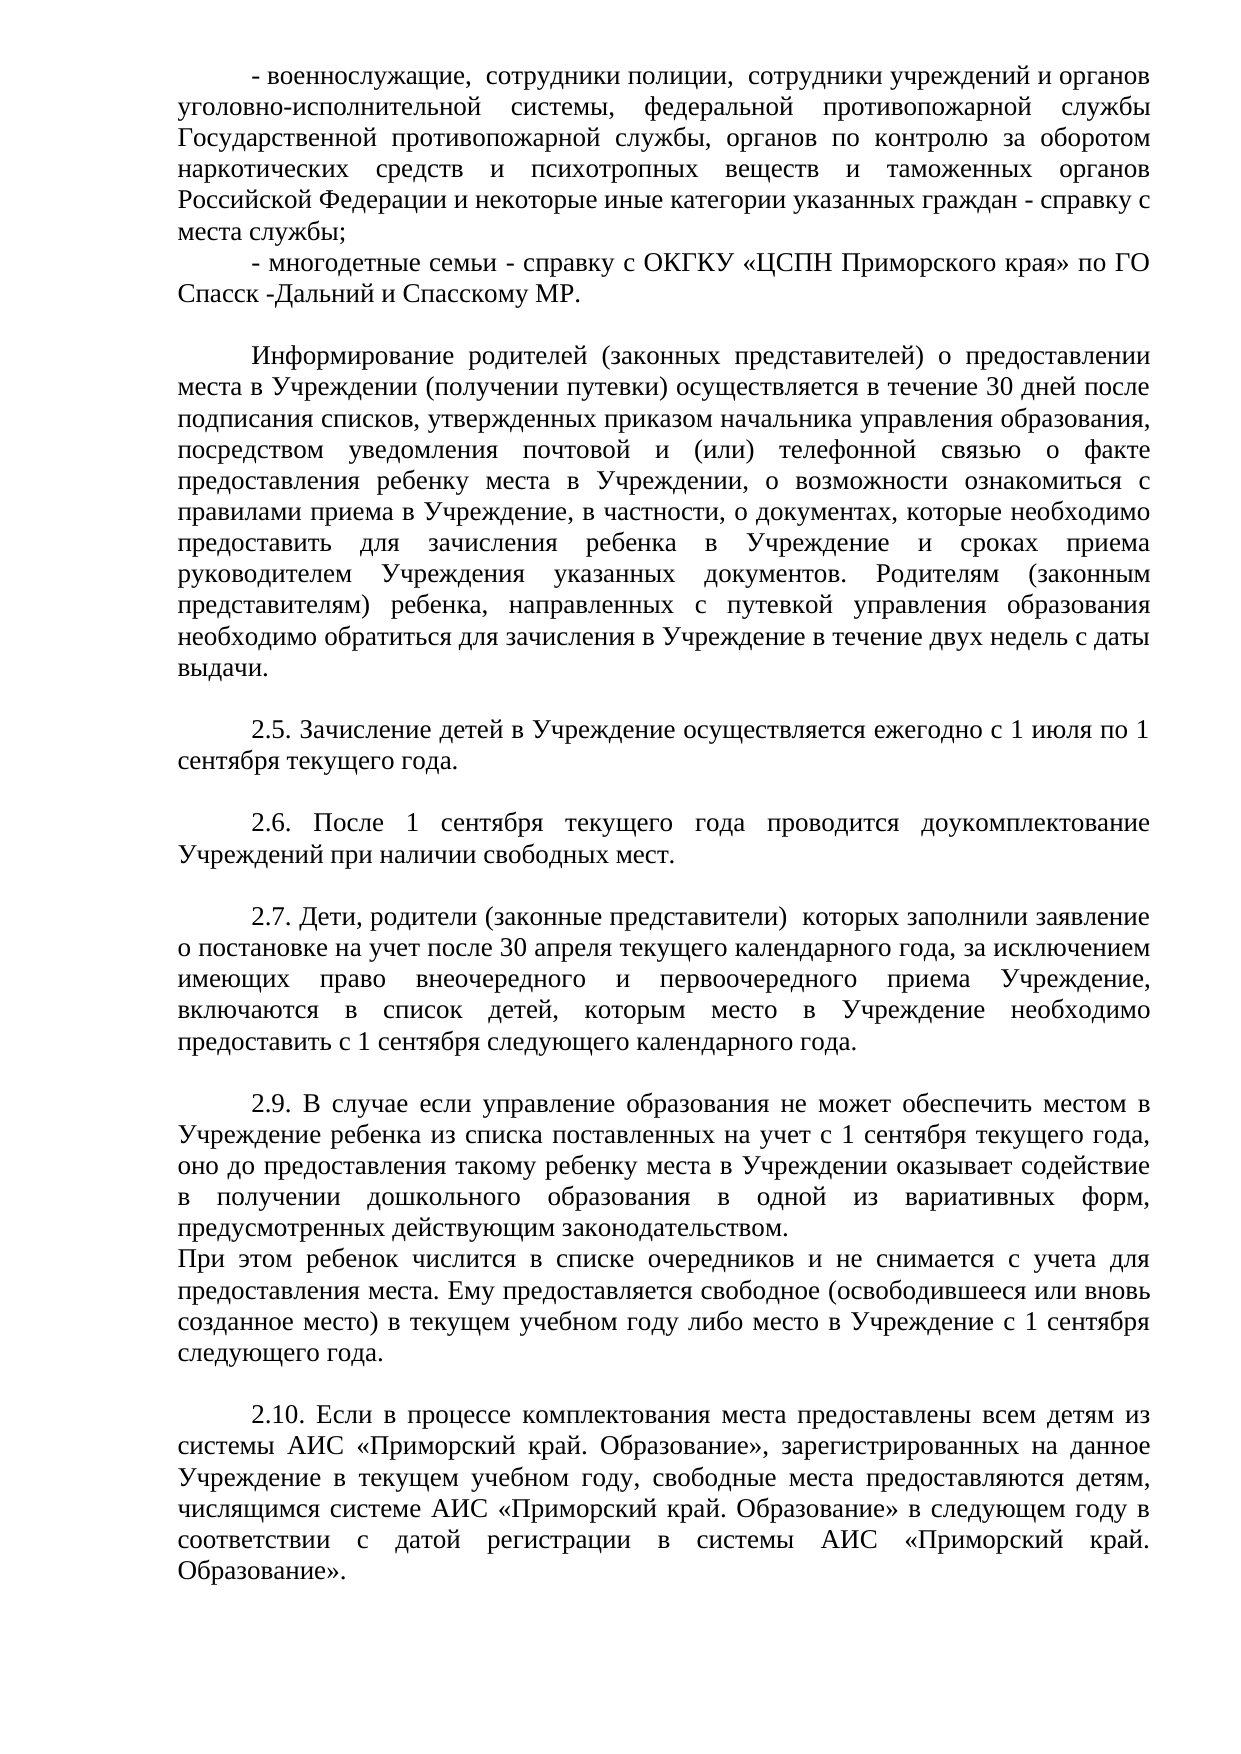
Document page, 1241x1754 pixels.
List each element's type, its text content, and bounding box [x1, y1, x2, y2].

text - многодетные семьи - справку с ОКГКУ «ЦСПН Приморского края» по ГО Спасск -Дальний и Спасскому МР. [177, 246, 1152, 308]
text 2.6. После 1 сентября текущего года проводится доукомплектование Учреждений при наличии свободных мест. [177, 807, 1152, 869]
text 2.9. В случае если управление образования не может обеспечить местом в Учреждение ребенка из списка поставленных на учет с 1 сентября текущего года, оно до предоставления такому ребенку места в Учреждении оказывает содействие в получении дошкольного образования в одной из вариативных форм, предусмотренных действующим законодательством. [177, 1087, 1152, 1243]
text При этом ребенок числится в списке очередников и не снимается с учета для предоставления места. Ему предоставляется свободное (освободившееся или вновь созданное место) в текущем учебном году либо место в Учреждение с 1 сентября следующего года. [177, 1243, 1152, 1367]
text 2.7. Дети, родители (законные представители) которых заполнили заявление о постановке на учет после 30 апреля текущего календарного года, за исключением имеющих право внеочередного и первоочередного приема Учреждение, включаются в список детей, которым место в Учреждение необходимо предоставить с 1 сентября следующего календарного года. [177, 900, 1152, 1056]
text - военнослужащие, сотрудники полиции, сотрудники учреждений и органов уголовно-исполнительной системы, федеральной противопожарной службы Государственной противопожарной службы, органов по контролю за оборотом наркотических средств и психотропных веществ и таможенных органов Российской Федерации и некоторые иные категории указанных граждан - справку с места службы; [177, 59, 1152, 246]
text 2.10. Если в процессе комплектования места предоставлены всем детям из системы АИС «Приморский край. Образование», зарегистрированных на данное Учреждение в текущем учебном году, свободные места предоставляются детям, числящимся системе АИС «Приморский край. Образование» в следующем году в соответствии с датой регистрации в системы АИС «Приморский край. Образование». [177, 1398, 1152, 1585]
text 2.5. Зачисление детей в Учреждение осуществляется ежегодно с 1 июля по 1 сентября текущего года. [177, 713, 1152, 775]
text Информирование родителей (законных представителей) о предоставлении места в Учреждении (получении путевки) осуществляется в течение 30 дней после подписания списков, утвержденных приказом начальника управления образования, посредством уведомления почтовой и (или) телефонной связью о факте предоставления ребенку места в Учреждении, о возможности ознакомиться с правилами приема в Учреждение, в частности, о документах, которые необходимо предоставить для зачисления ребенка в Учреждение и сроках приема руководителем Учреждения указанных документов. Родителям (законным представителям) ребенка, направленных с путевкой управления образования необходимо обратиться для зачисления в Учреждение в течение двух недель с даты выдачи. [177, 339, 1152, 682]
